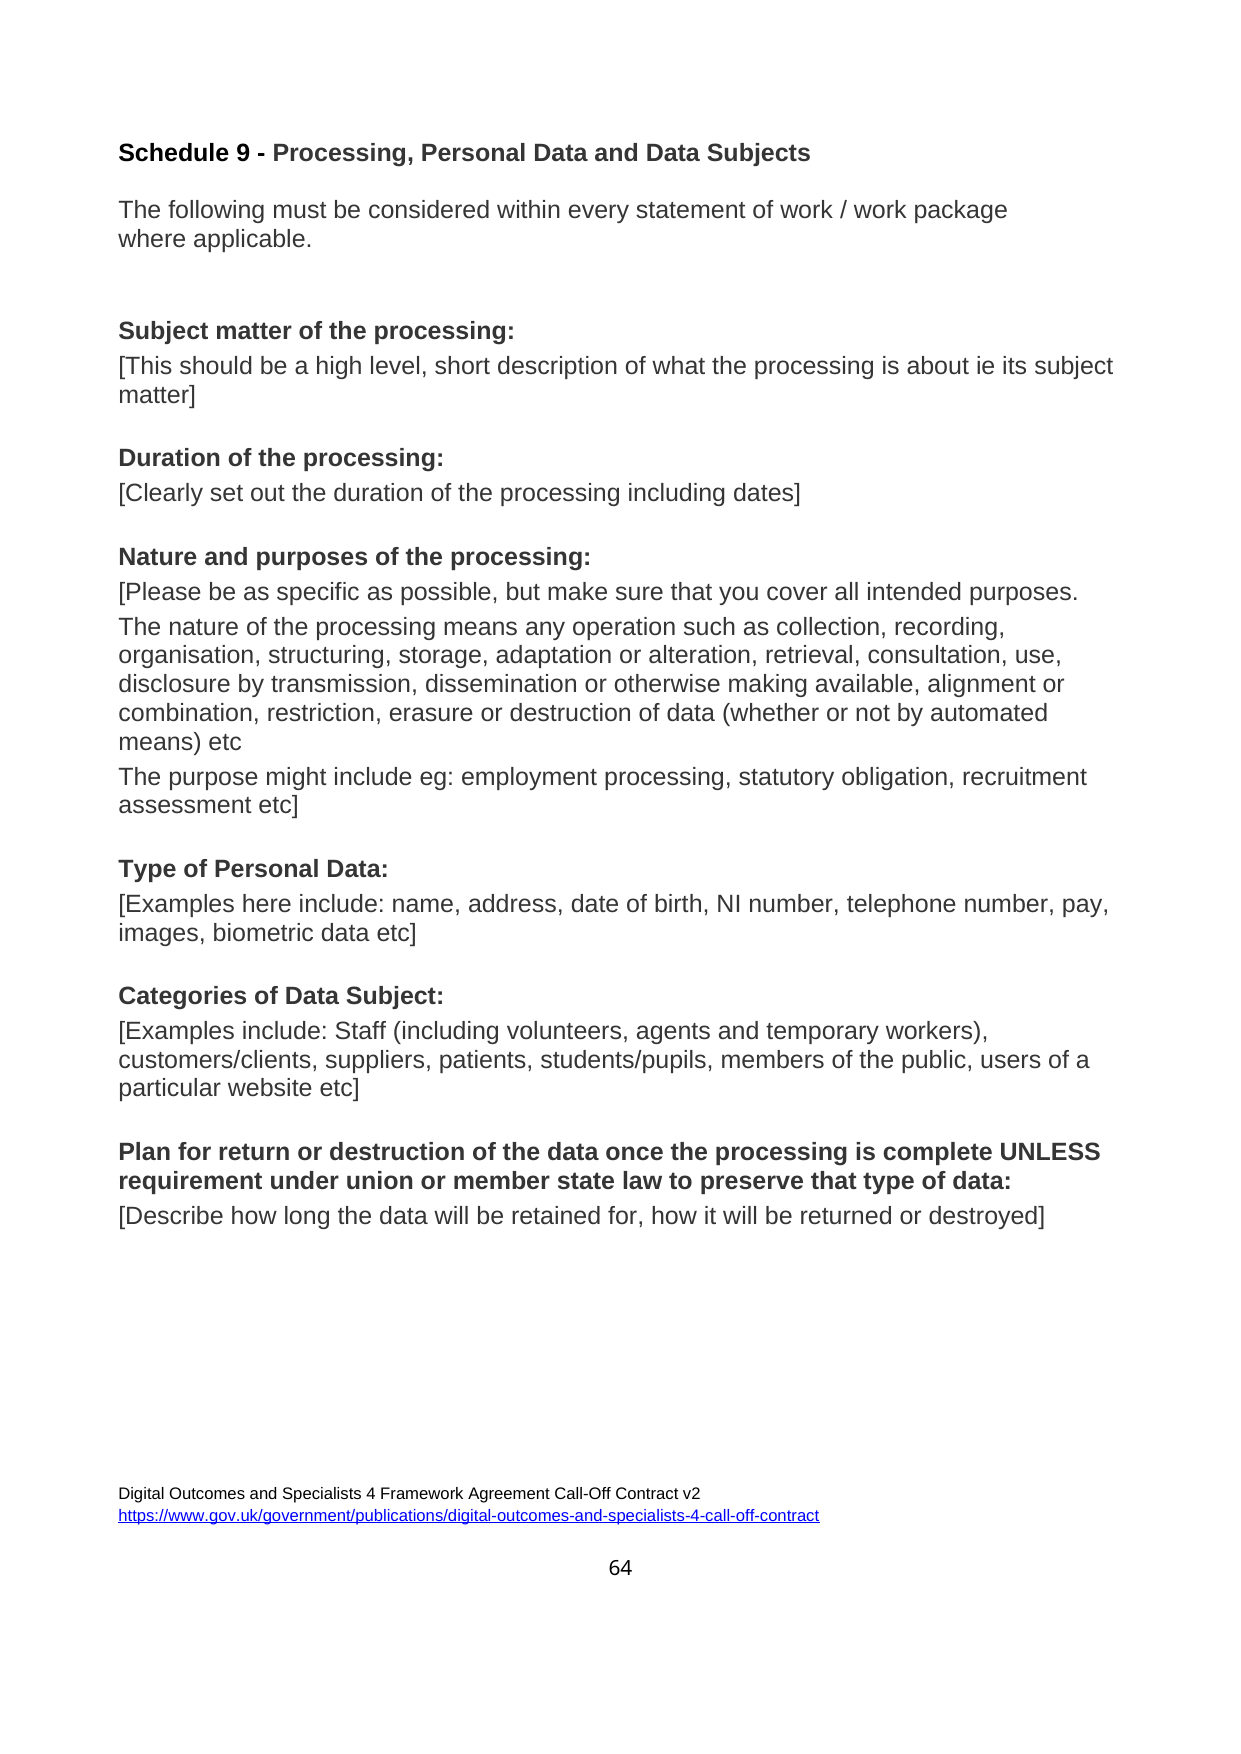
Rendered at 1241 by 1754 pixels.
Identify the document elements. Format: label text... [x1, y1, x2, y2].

text [Please be as specific as possible, but make sure that you cover all intended purposes. [118, 577, 1122, 605]
text Subject matter of the processing: [118, 316, 1122, 345]
text Nature and purposes of the processing: [118, 542, 1122, 570]
subtitle Schedule 9 - Processing, Personal Data and Data Subjects [118, 138, 1122, 167]
text Categories of Data Subject: [118, 981, 1122, 1010]
text Type of Personal Data: [118, 854, 1122, 882]
text [Describe how long the data will be retained for, how it will be returned or destroyed] [118, 1201, 1122, 1229]
text [This should be a high level, short description of what the processing is about ie its subject matter] [118, 351, 1122, 408]
text where applicable. [118, 224, 1122, 253]
text Plan for return or destruction of the data once the processing is complete UNLESS requirement under union or member state law to preserve that type of data: [118, 1137, 1122, 1194]
text The purpose might include eg: employment processing, statutory obligation, recruitment assessment etc] [118, 762, 1122, 819]
text [Clearly set out the duration of the processing including dates] [118, 478, 1122, 507]
text The nature of the processing means any operation such as collection, recording, organisation, structuring, storage, adaptation or alteration, retrieval, consultation, use, disclosure by transmission, dissemination or otherwise making available, alignment or combination, restriction, erasure or destruction of data (whether or not by automated means) etc [118, 612, 1122, 755]
text [Examples include: Staff (including volunteers, agents and temporary workers), customers/clients, suppliers, patients, students/pupils, members of the public, users of a particular website etc] [118, 1016, 1122, 1102]
text The following must be considered within every statement of work / work package [118, 195, 1122, 224]
text [Examples here include: name, address, date of birth, NI number, telephone number, pay, images, biometric data etc] [118, 889, 1122, 946]
text Duration of the processing: [118, 443, 1122, 472]
